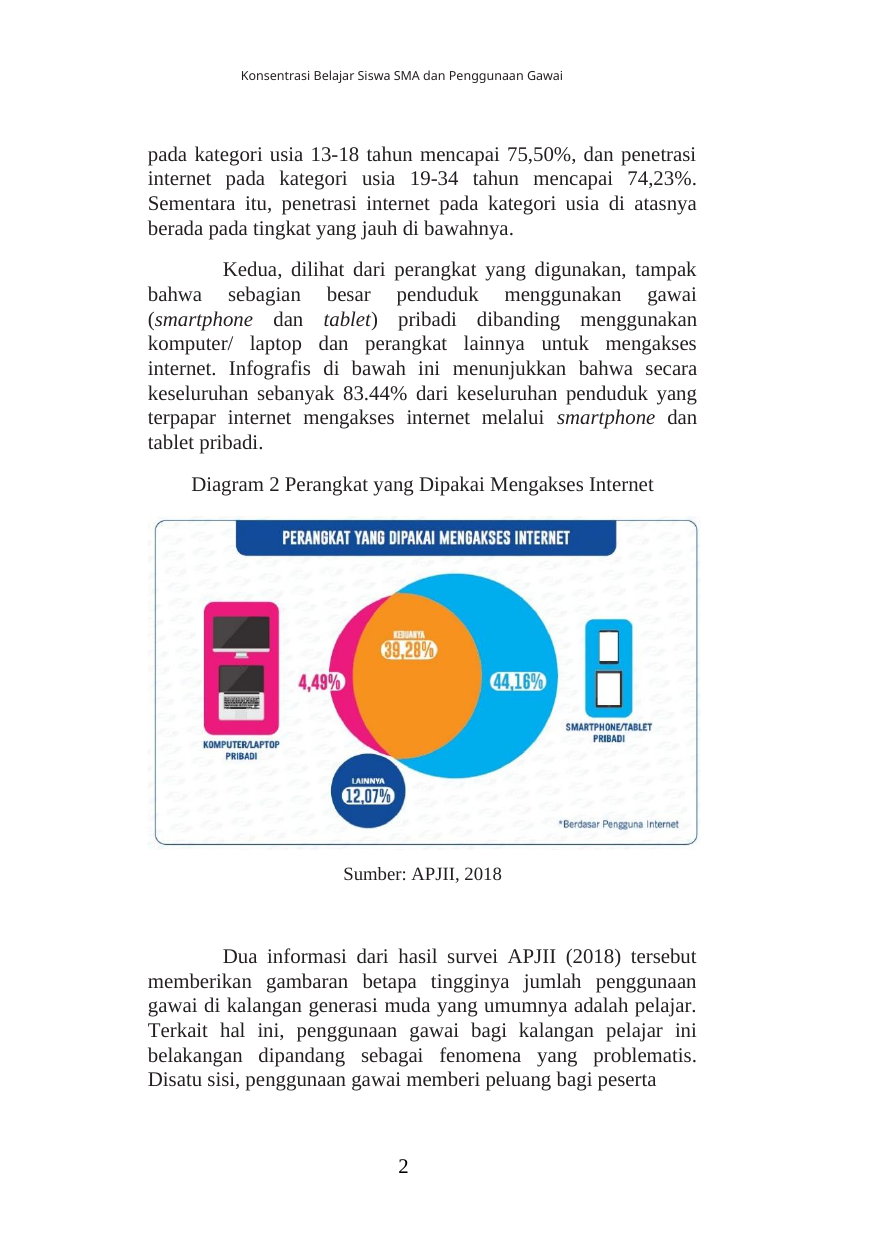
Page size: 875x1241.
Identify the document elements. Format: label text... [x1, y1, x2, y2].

text pada kategori usia 13-18 tahun mencapai 75,50%, dan penetrasi internet pada kategori usia 19-34 tahun mencapai 74,23%. Sementara itu, penetrasi internet pada kategori usia di atasnya berada pada tingkat yang jauh di bawahnya. [148, 141, 697, 239]
text Dua informasi dari hasil survei APJII (2018) tersebut memberikan gambaran betapa tingginya jumlah penggunaan gawai di kalangan generasi muda yang umumnya adalah pelajar. Terkait hal ini, penggunaan gawai bagi kalangan pelajar ini belakangan dipandang sebagai fenomena yang problematis. Disatu sisi, penggunaan gawai memberi peluang bagi peserta [148, 944, 697, 1091]
text Diagram 2 Perangkat yang Dipakai Mengakses Internet [96, 472, 749, 496]
picture [147, 516, 701, 850]
text Kedua, dilihat dari perangkat yang digunakan, tampak bahwa sebagian besar penduduk menggunakan gawai (smartphone dan tablet) pribadi dibanding menggunakan komputer/ laptop dan perangkat lainnya untuk mengakses internet. Infografis di bawah ini menunjukkan bahwa secara keseluruhan sebanyak 83.44% dari keseluruhan penduduk yang terpapar internet mengakses internet melalui smartphone dan tablet pribadi. [148, 257, 697, 454]
